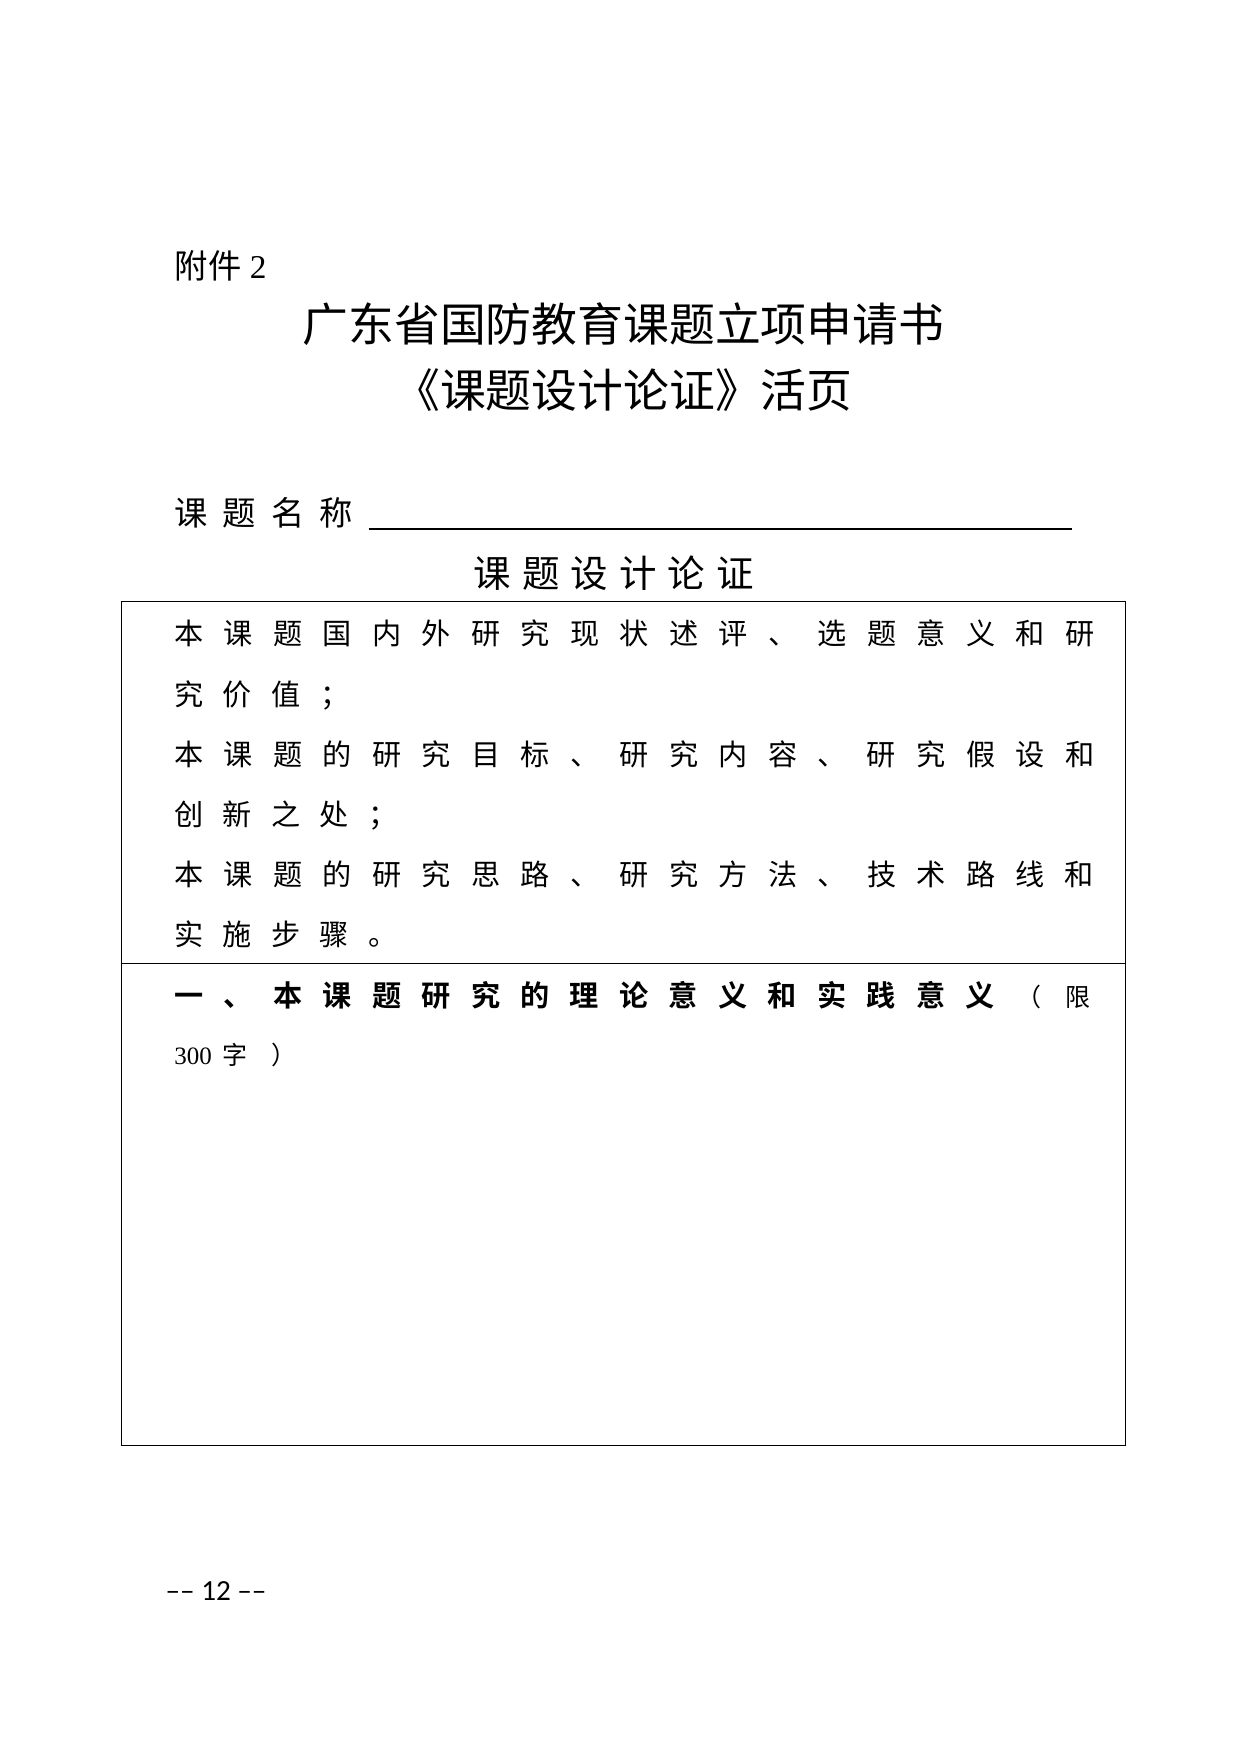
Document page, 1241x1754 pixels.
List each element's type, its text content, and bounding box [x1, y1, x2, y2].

text 附件2 [174, 240, 1072, 288]
text 课题名称 [174, 481, 1072, 541]
table_header 本课题国内外研究现状述评、选题意义和研究价值； 本课题的研究目标、研究内容、研究假设和创新之处； 本课题的研究思路、研究方法、技术路线和实施步骤。 [122, 602, 1125, 963]
text 广东省国防教育课题立项申请书 [174, 288, 1072, 354]
text 课题设计论证 [174, 541, 1064, 601]
text 《课题设计论证》活页 [174, 354, 1072, 421]
table_cell 一、本课题研究的理论意义和实践意义（限300字） [122, 964, 1125, 1444]
